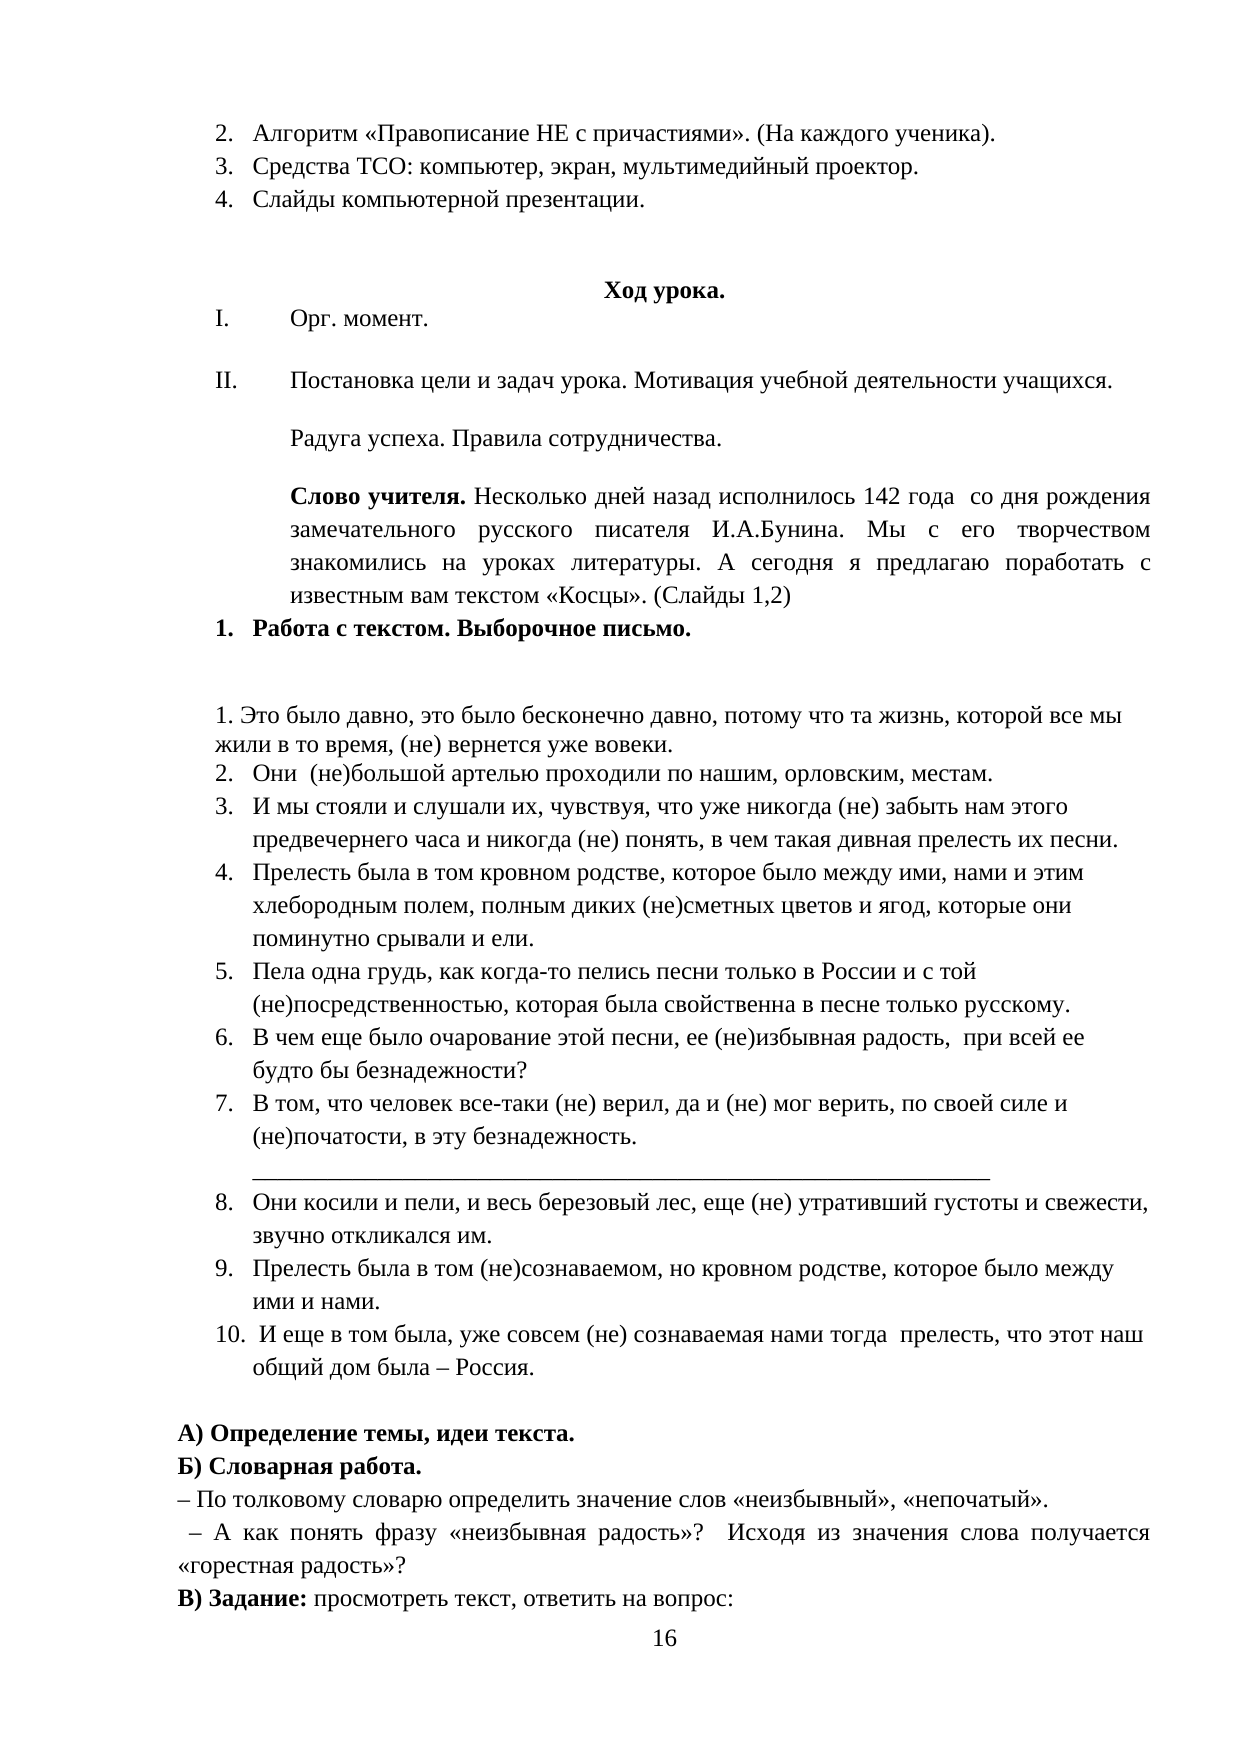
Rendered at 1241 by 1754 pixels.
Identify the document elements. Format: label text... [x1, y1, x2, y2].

list – По толковому словарю определить значение слов «неизбывный», «непочатый». [177, 1484, 1152, 1513]
list В чем еще было очарование этой песни, ее (не)избывная радость, при всей ее будто бы безнадежности? [215, 1022, 1152, 1084]
list Работа с текстом. Выборочное письмо. [215, 613, 1152, 642]
list Б) Словарная работа. [177, 1451, 1152, 1480]
list А) Определение темы, идеи текста. [177, 1418, 1152, 1447]
list И мы стояли и слушали их, чувствуя, что уже никогда (не) забыть нам этого предвечернего часа и никогда (не) понять, в чем такая дивная прелесть их песни. [215, 791, 1152, 853]
list ___________________________________________________________ [252, 1154, 1152, 1183]
list Пела одна грудь, как когда-то пелись песни только в России и с той (не)посредственностью, которая была свойственна в песне только русскому. [215, 956, 1152, 1018]
text 1. Это было давно, это было бесконечно давно, потому что та жизнь, которой все мы жили в то время, (не) вернется уже вовеки. [215, 700, 1152, 758]
list Прелесть была в том кровном родстве, которое было между ими, нами и этим хлебородным полем, полным диких (не)сметных цветов и ягод, которые они поминутно срывали и ели. [215, 857, 1152, 952]
list Слово учителя. Несколько дней назад исполнилось 142 года со дня рождения замечательного русского писателя И.А.Бунина. Мы с его творчеством знакомились на уроках литературы. А сегодня я предлагаю поработать с известным вам текстом «Косцы». (Слайды 1,2) [290, 481, 1152, 609]
list Алгоритм «Правописание НЕ с причастиями». (На каждого ученика). [215, 118, 1152, 147]
list Они косили и пели, и весь березовый лес, еще (не) утративший густоты и свежести, звучно откликался им. [215, 1187, 1152, 1249]
list И еще в том была, уже совсем (не) сознаваемая нами тогда прелесть, что этот наш общий дом была – Россия. [215, 1319, 1152, 1381]
list Они (не)большой артелью проходили по нашим, орловским, местам. [215, 758, 1152, 787]
list Постановка цели и задач урока. Мотивация учебной деятельности учащихся. [215, 366, 1152, 394]
text Радуга успеха. Правила сотрудничества. [290, 423, 1152, 452]
list Орг. момент. [215, 303, 1152, 332]
list Прелесть была в том (не)сознаваемом, но кровном родстве, которое было между ими и нами. [215, 1253, 1152, 1315]
list Слайды компьютерной презентации. [215, 184, 1152, 213]
list В том, что человек все-таки (не) верил, да и (не) мог верить, по своей силе и (не)початости, в эту безнадежность. [215, 1088, 1152, 1150]
list Средства ТСО: компьютер, экран, мультимедийный проектор. [215, 151, 1152, 180]
list В) Задание: просмотреть текст, ответить на вопрос: [177, 1583, 1152, 1612]
text Ход урока. [177, 275, 1152, 303]
list – А как понять фразу «неизбывная радость»? Исходя из значения слова получается «горестная радость»? [177, 1517, 1152, 1579]
